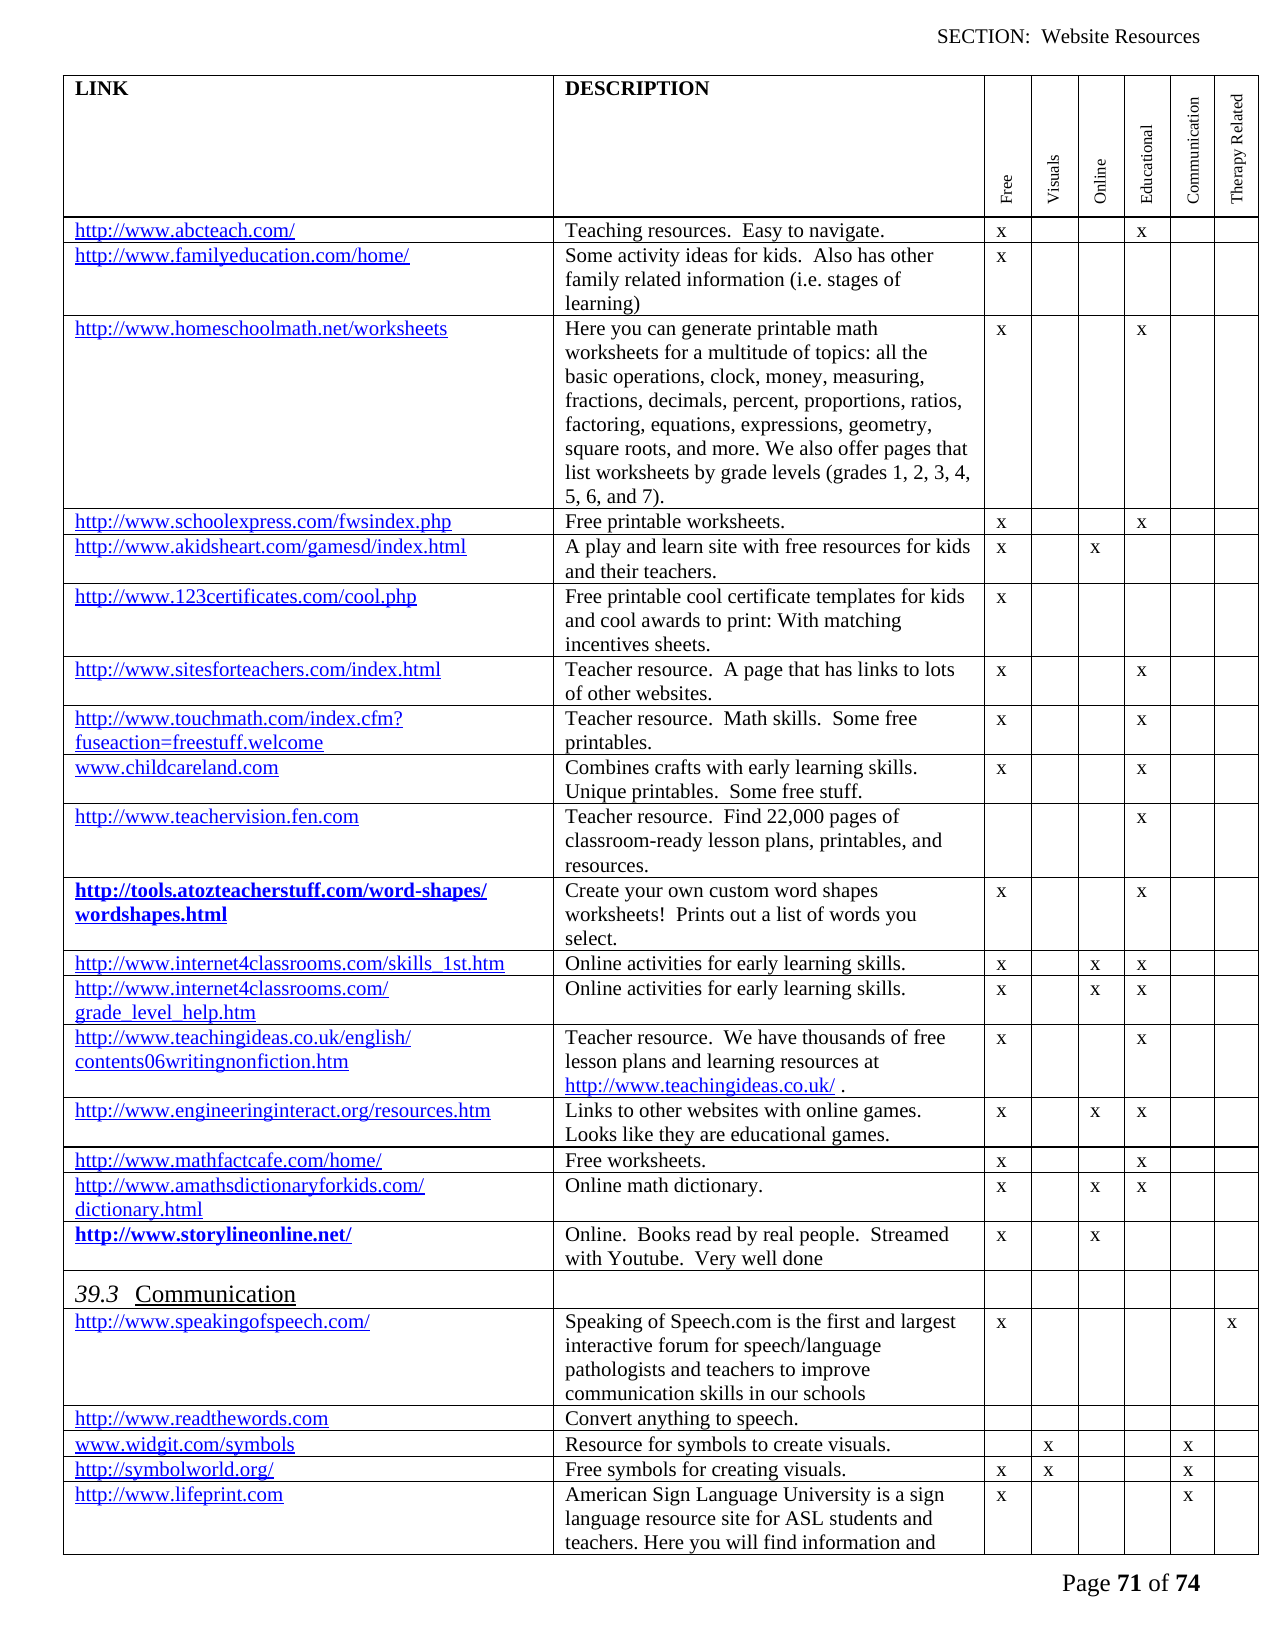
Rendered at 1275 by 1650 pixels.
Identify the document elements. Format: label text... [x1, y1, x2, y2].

table_cell [1032, 878, 1078, 950]
table_cell [1032, 535, 1078, 583]
table_cell x [1032, 1457, 1078, 1481]
table_cell x [985, 755, 1031, 803]
table_cell Create your own custom word shapes worksheets! Prints out a list of words you select. [554, 878, 984, 950]
table_cell x [1125, 1173, 1170, 1221]
table_cell [1171, 1271, 1214, 1308]
table_cell [1032, 951, 1078, 975]
table_cell x [1125, 1025, 1170, 1097]
table_cell x [1125, 218, 1170, 242]
table_cell x [1125, 316, 1170, 508]
table_cell [1171, 243, 1214, 315]
table_cell Convert anything to speech. [554, 1406, 984, 1430]
table_cell A play and learn site with free resources for kids and their teachers. [554, 535, 984, 583]
table_cell http://www.internet4classrooms.com/grade_level_help.htm [64, 976, 553, 1024]
table_cell x [985, 1098, 1031, 1146]
table_cell Free symbols for creating visuals. [554, 1457, 984, 1481]
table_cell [554, 1482, 984, 1554]
table_cell [1079, 706, 1124, 754]
table_cell [1171, 657, 1214, 705]
table_cell [1079, 1431, 1124, 1456]
table_cell x [985, 706, 1031, 754]
table_cell [554, 1271, 984, 1308]
table_cell x [985, 316, 1031, 508]
table_cell x [985, 218, 1031, 242]
table_cell [1032, 1148, 1078, 1172]
table_cell http://www.speakingofspeech.com/ [64, 1309, 553, 1405]
table_cell x [1125, 1148, 1170, 1172]
table_cell x [1125, 657, 1170, 705]
table_cell x [1125, 951, 1170, 975]
table_cell [1032, 1309, 1078, 1405]
table_cell x [1079, 1222, 1124, 1270]
table_cell Links to other websites with online games. Looks like they are educational games. [554, 1098, 984, 1146]
table_cell Resource for symbols to create visuals. [554, 1431, 984, 1456]
table_cell [1079, 1148, 1124, 1172]
table_cell x [1125, 509, 1170, 533]
table_cell http://www.abcteach.com/ [64, 218, 553, 242]
table_header Communication [1171, 76, 1214, 216]
table_cell [1125, 1482, 1170, 1554]
table_cell [1215, 1457, 1258, 1481]
table_cell [1032, 316, 1078, 508]
table_header Free [985, 76, 1031, 216]
table_cell x [1079, 1173, 1124, 1221]
table_cell x [985, 657, 1031, 705]
table_cell [1215, 1482, 1258, 1554]
table_cell x [1125, 1098, 1170, 1146]
table_cell [1171, 1222, 1214, 1270]
table_cell x [985, 1309, 1031, 1405]
table_cell [1171, 218, 1214, 242]
table_cell www.widgit.com/symbols [64, 1431, 553, 1456]
table_cell [1032, 1173, 1078, 1221]
table_header LINK [64, 76, 553, 216]
table_cell x [985, 243, 1031, 315]
table_cell x [985, 1025, 1031, 1097]
table_cell x [985, 1482, 1031, 1554]
table_cell [1032, 243, 1078, 315]
table_cell x [1215, 1309, 1258, 1405]
table_cell [1032, 584, 1078, 656]
table_cell Combines crafts with early learning skills. Unique printables. Some free stuff. [554, 755, 984, 803]
table_cell [1079, 1271, 1124, 1308]
table_cell [1079, 243, 1124, 315]
table_cell [1079, 878, 1124, 950]
table_cell [1171, 535, 1214, 583]
table_cell http://www.storylineonline.net/ [64, 1222, 553, 1270]
table_cell [1215, 804, 1258, 877]
table_cell http://tools.atozteacherstuff.com/word-shapes/wordshapes.html [64, 878, 553, 950]
table_cell www.childcareland.com [64, 755, 553, 803]
table_cell x [1079, 976, 1124, 1024]
table_cell [1079, 804, 1124, 877]
table_header DESCRIPTION [554, 76, 984, 216]
table_cell x [985, 584, 1031, 656]
table_cell [1032, 1098, 1078, 1146]
table_cell [1032, 1482, 1078, 1554]
table_cell [1032, 706, 1078, 754]
table_cell Teacher resource. We have thousands of free lesson plans and learning resources at http://www.teachingideas.co.uk/ . [554, 1025, 984, 1097]
table_cell [1171, 706, 1214, 754]
table_cell Teacher resource. A page that has links to lots of other websites. [554, 657, 984, 705]
table_header Visuals [1032, 76, 1078, 216]
table_cell [1215, 657, 1258, 705]
table_cell [1215, 316, 1258, 508]
table_cell http://www.homeschoolmath.net/worksheets [64, 316, 553, 508]
table_cell x [985, 1148, 1031, 1172]
table_cell [1079, 509, 1124, 533]
table_cell http://www.123certificates.com/cool.php [64, 584, 553, 656]
table_cell [1032, 657, 1078, 705]
table_cell [1032, 1025, 1078, 1097]
table_cell [1171, 878, 1214, 950]
table_cell http://www.mathfactcafe.com/home/ [64, 1148, 553, 1172]
table_cell [1032, 1271, 1078, 1308]
table_cell http://www.internet4classrooms.com/skills_1st.htm [64, 951, 553, 975]
table_cell [1125, 535, 1170, 583]
table_cell [1215, 218, 1258, 242]
table_cell x [1032, 1431, 1078, 1456]
table_cell [1215, 878, 1258, 950]
table_cell [1171, 1098, 1214, 1146]
table_cell Free printable cool certificate templates for kids and cool awards to print: With matching incentives sheets. [554, 584, 984, 656]
table_cell [1125, 1309, 1170, 1405]
table_cell [1079, 584, 1124, 656]
table_cell [1215, 706, 1258, 754]
table_cell [985, 1431, 1031, 1456]
table_cell [1215, 243, 1258, 315]
table_cell [1032, 804, 1078, 877]
table_cell Teaching resources. Easy to navigate. [554, 218, 984, 242]
table_cell [1079, 1406, 1124, 1430]
table_cell Teacher resource. Find 22,000 pages of classroom-ready lesson plans, printables, and resources. [554, 804, 984, 877]
table_cell [1215, 535, 1258, 583]
table_cell [1125, 1431, 1170, 1456]
table_cell x [1171, 1457, 1214, 1481]
table_cell x [985, 509, 1031, 533]
table_cell http://www.engineeringinteract.org/resources.htm [64, 1098, 553, 1146]
table_cell http://symbolworld.org/ [64, 1457, 553, 1481]
table_cell [1171, 1025, 1214, 1097]
table_cell [1125, 1222, 1170, 1270]
table_cell [1125, 1457, 1170, 1481]
table_cell x [1125, 976, 1170, 1024]
table_cell Here you can generate printable math worksheets for a multitude of topics: all the basic operations, clock, money, measuring, fractions, decimals, percent, proportions, ratios, factoring, equations, expressions, geometry, square roots, and more. We also offer pages that list worksheets by grade levels (grades 1, 2, 3, 4, 5, 6, and 7). [554, 316, 984, 508]
table_cell [1215, 1406, 1258, 1430]
table_cell http://www.familyeducation.com/home/ [64, 243, 553, 315]
table_cell [1125, 243, 1170, 315]
table_header Therapy Related [1215, 76, 1258, 216]
table_cell x [1171, 1482, 1214, 1554]
table_cell http://www.teachervision.fen.com [64, 804, 553, 877]
table_cell [1079, 1482, 1124, 1554]
table_cell Free printable worksheets. [554, 509, 984, 533]
table_header Online [1079, 76, 1124, 216]
table_cell [1215, 509, 1258, 533]
table_cell Speaking of Speech.com is the first and largest interactive forum for speech/language pathologists and teachers to improve communication skills in our schools [554, 1309, 984, 1405]
table_cell [1032, 1406, 1078, 1430]
table_header Educational [1125, 76, 1170, 216]
table_cell x [985, 951, 1031, 975]
table_cell x [985, 1457, 1031, 1481]
table_cell [1079, 218, 1124, 242]
table_cell [985, 1406, 1031, 1430]
table_cell [1171, 316, 1214, 508]
table_cell [1125, 584, 1170, 656]
table_cell [1171, 584, 1214, 656]
table_cell x [1079, 951, 1124, 975]
table_cell [1171, 976, 1214, 1024]
table_cell x [985, 976, 1031, 1024]
table_cell x [985, 1173, 1031, 1221]
table_cell Some activity ideas for kids. Also has other family related information (i.e. stages of learning) [554, 243, 984, 315]
table_cell [1125, 1406, 1170, 1430]
table_cell http://www.akidsheart.com/gamesd/index.html [64, 535, 553, 583]
table_cell Online math dictionary. [554, 1173, 984, 1221]
table_cell [1215, 1222, 1258, 1270]
table_cell x [1171, 1431, 1214, 1456]
table_cell http://www.schoolexpress.com/fwsindex.php [64, 509, 553, 533]
table_cell [1215, 584, 1258, 656]
table_cell http://www.readthewords.com [64, 1406, 553, 1430]
table_cell [1032, 509, 1078, 533]
table_cell http://www.touchmath.com/index.cfm?fuseaction=freestuff.welcome [64, 706, 553, 754]
table_cell [1171, 1173, 1214, 1221]
table_cell [1215, 976, 1258, 1024]
table_cell [1079, 1309, 1124, 1405]
table_cell x [985, 535, 1031, 583]
table_cell [1215, 1431, 1258, 1456]
table_cell Communication [64, 1271, 553, 1308]
table_cell [1171, 755, 1214, 803]
table_cell [1032, 218, 1078, 242]
table_cell [1215, 1098, 1258, 1146]
table_cell [1125, 1271, 1170, 1308]
table_cell [1171, 509, 1214, 533]
table_cell x [1125, 755, 1170, 803]
table_cell x [1125, 878, 1170, 950]
table_cell http://www.lifeprint.com [64, 1482, 553, 1554]
table_cell http://www.sitesforteachers.com/index.html [64, 657, 553, 705]
table_cell x [1125, 804, 1170, 877]
table_cell [1215, 755, 1258, 803]
table_cell [1215, 951, 1258, 975]
table_cell x [985, 1222, 1031, 1270]
table_cell [1032, 976, 1078, 1024]
table_cell [1079, 657, 1124, 705]
table_cell [1215, 1025, 1258, 1097]
table_cell Online. Books read by real people. Streamed with Youtube. Very well done [554, 1222, 984, 1270]
table_cell [1079, 755, 1124, 803]
table_cell x [1079, 535, 1124, 583]
table_cell [1079, 1025, 1124, 1097]
table_cell [1215, 1173, 1258, 1221]
table_cell Teacher resource. Math skills. Some free printables. [554, 706, 984, 754]
table_cell Online activities for early learning skills. [554, 951, 984, 975]
table_cell [1079, 1457, 1124, 1481]
table_cell [1079, 316, 1124, 508]
table_cell [1171, 951, 1214, 975]
table_cell Free worksheets. [554, 1148, 984, 1172]
table_cell http://www.teachingideas.co.uk/english/contents06writingnonfiction.htm [64, 1025, 553, 1097]
table_cell [1215, 1271, 1258, 1308]
table_cell x [985, 878, 1031, 950]
table_cell [1215, 1148, 1258, 1172]
table_cell Online activities for early learning skills. [554, 976, 984, 1024]
table_cell [1171, 1148, 1214, 1172]
table_cell x [1125, 706, 1170, 754]
table_cell [1032, 1222, 1078, 1270]
table_cell [1171, 804, 1214, 877]
table_cell [1171, 1406, 1214, 1430]
table_cell [985, 1271, 1031, 1308]
table_cell [985, 804, 1031, 877]
table_cell http://www.amathsdictionaryforkids.com/dictionary.html [64, 1173, 553, 1221]
table_cell x [1079, 1098, 1124, 1146]
table_cell [1032, 755, 1078, 803]
table_cell [1171, 1309, 1214, 1405]
